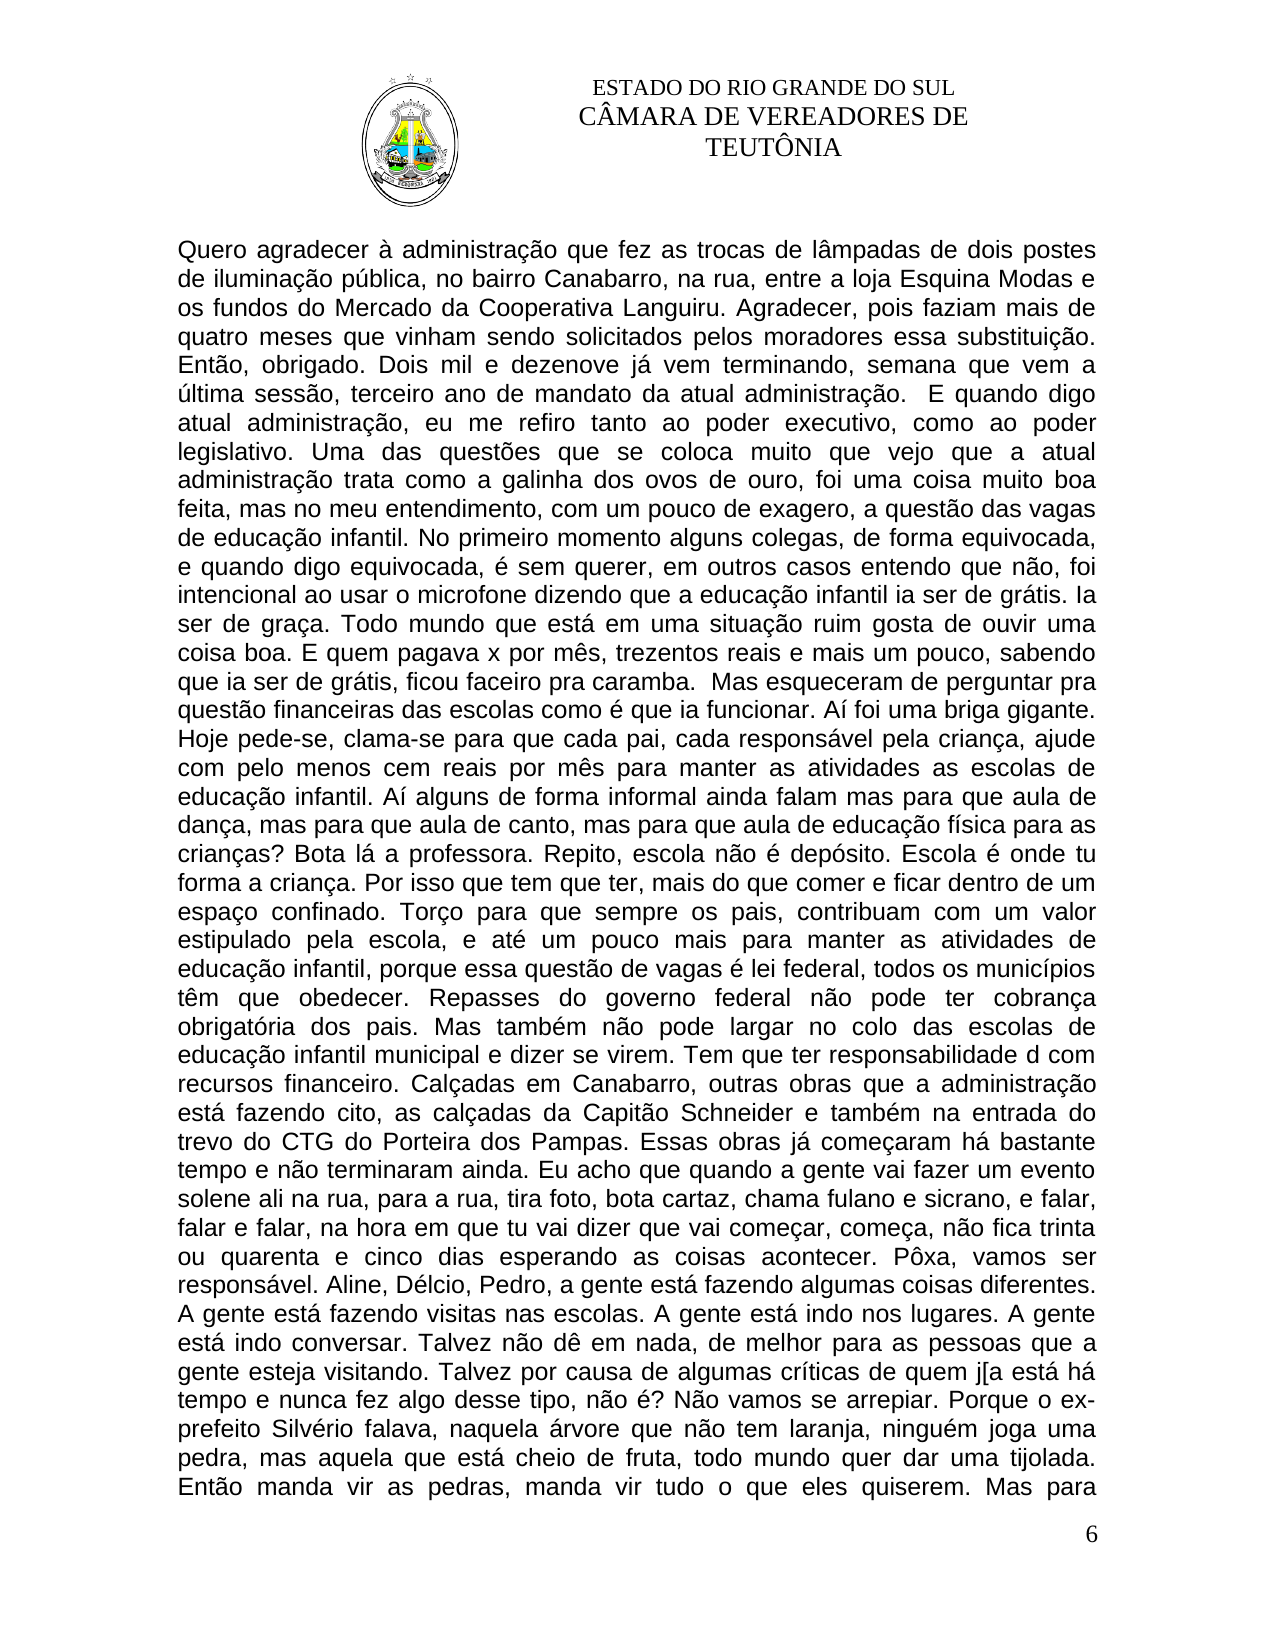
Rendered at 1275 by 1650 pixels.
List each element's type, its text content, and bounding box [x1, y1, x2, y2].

picture [361, 73, 459, 207]
